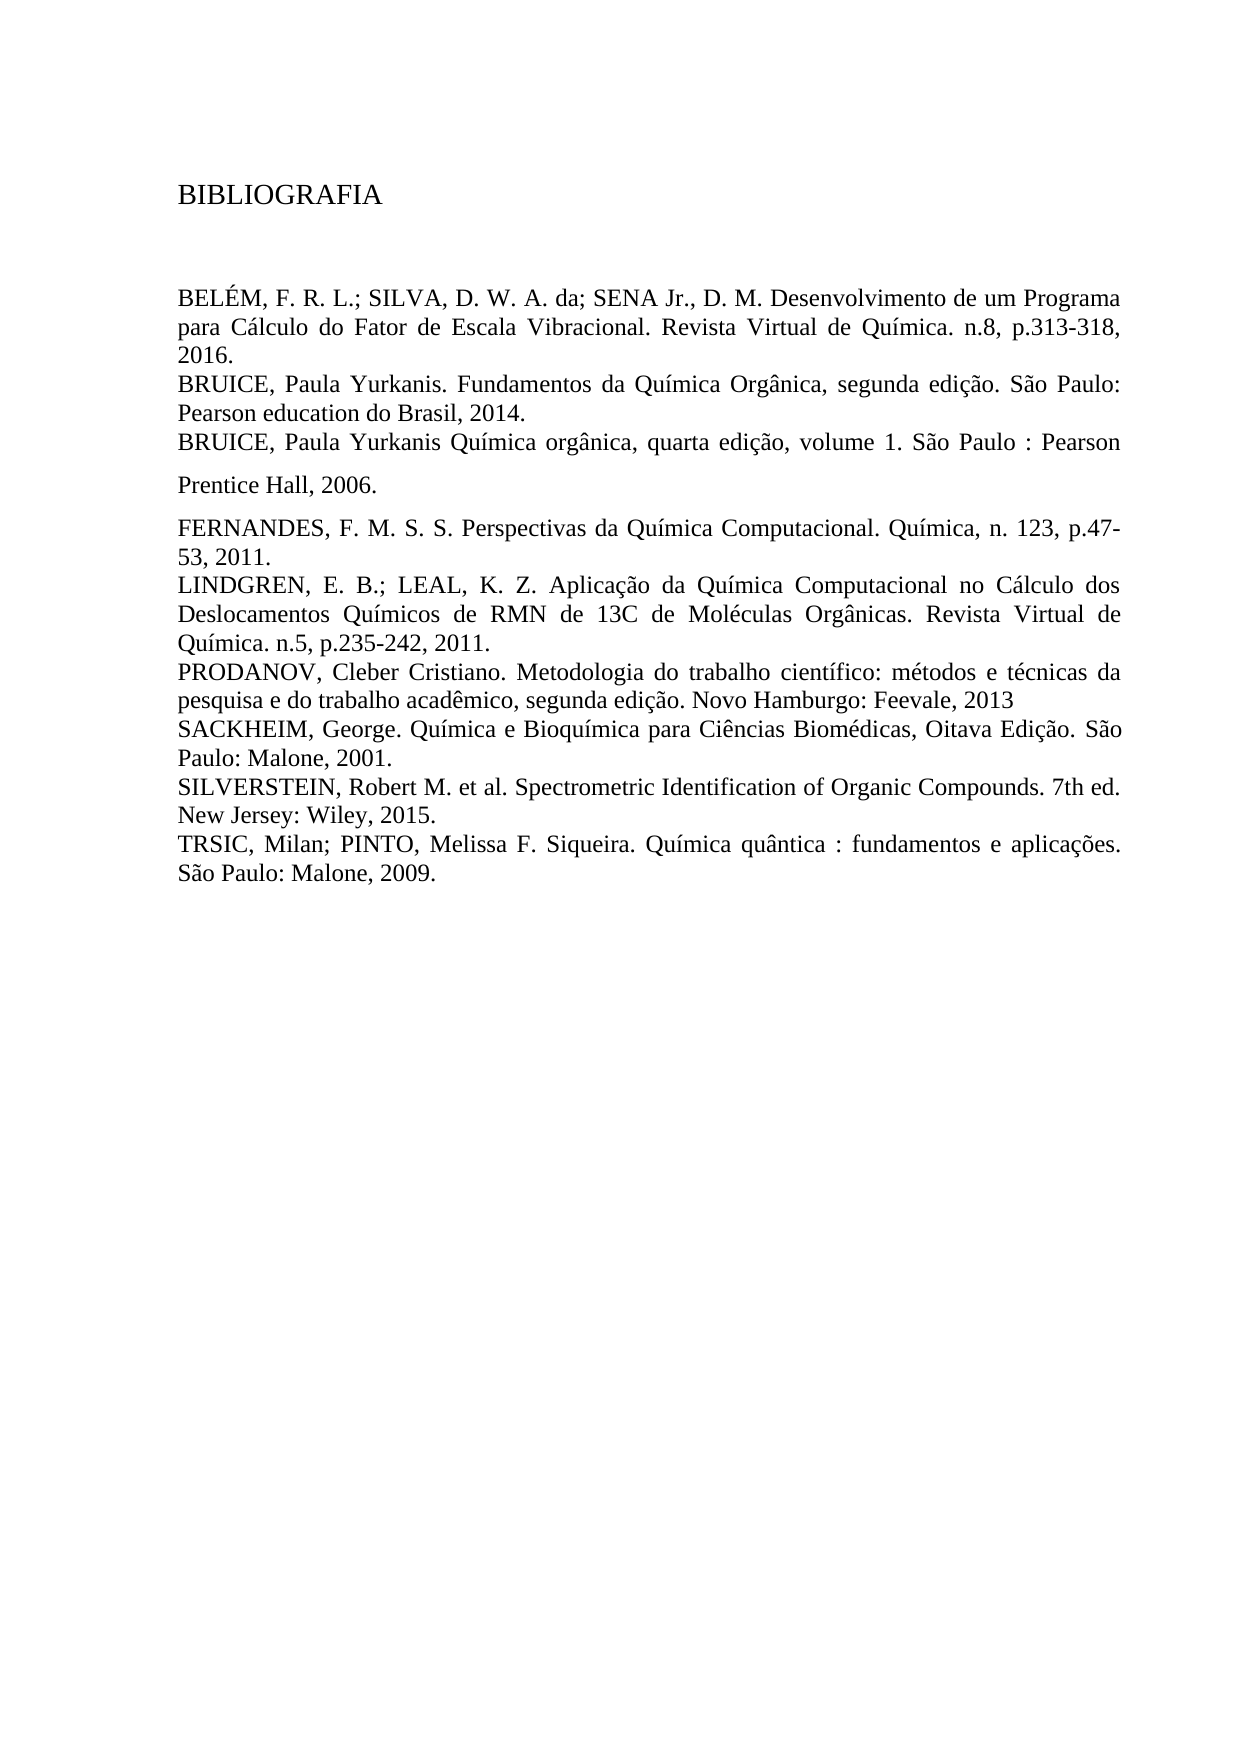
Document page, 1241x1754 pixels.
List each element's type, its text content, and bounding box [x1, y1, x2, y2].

text TRSIC, Milan; PINTO, Melissa F. Siqueira. Química quântica : fundamentos e aplicações. São Paulo: Malone, 2009. [177, 829, 1122, 887]
text FERNANDES, F. M. S. S. Perspectivas da Química Computacional. Química, n. 123, p.47-53, 2011. [177, 513, 1122, 571]
text PRODANOV, Cleber Cristiano. Metodologia do trabalho científico: métodos e técnicas da pesquisa e do trabalho acadêmico, segunda edição. Novo Hamburgo: Feevale, 2013 [177, 657, 1122, 714]
text BRUICE, Paula Yurkanis. Fundamentos da Química Orgânica, segunda edição. São Paulo: Pearson education do Brasil, 2014. [177, 369, 1122, 427]
text SACKHEIM, George. Química e Bioquímica para Ciências Biomédicas, Oitava Edição. São Paulo: Malone, 2001. [177, 714, 1122, 772]
subtitle BIBLIOGRAFIA [177, 177, 1122, 211]
text LINDGREN, E. B.; LEAL, K. Z. Aplicação da Química Computacional no Cálculo dos Deslocamentos Químicos de RMN de 13C de Moléculas Orgânicas. Revista Virtual de Química. n.5, p.235-242, 2011. [177, 571, 1122, 657]
text BRUICE, Paula Yurkanis Química orgânica, quarta edição, volume 1. São Paulo : Pearson Prentice Hall, 2006. [177, 427, 1122, 499]
text SILVERSTEIN, Robert M. et al. Spectrometric Identification of Organic Compounds. 7th ed. New Jersey: Wiley, 2015. [177, 772, 1122, 829]
text BELÉM, F. R. L.; SILVA, D. W. A. da; SENA Jr., D. M. Desenvolvimento de um Programa para Cálculo do Fator de Escala Vibracional. Revista Virtual de Química. n.8, p.313-318, 2016. [177, 283, 1122, 369]
